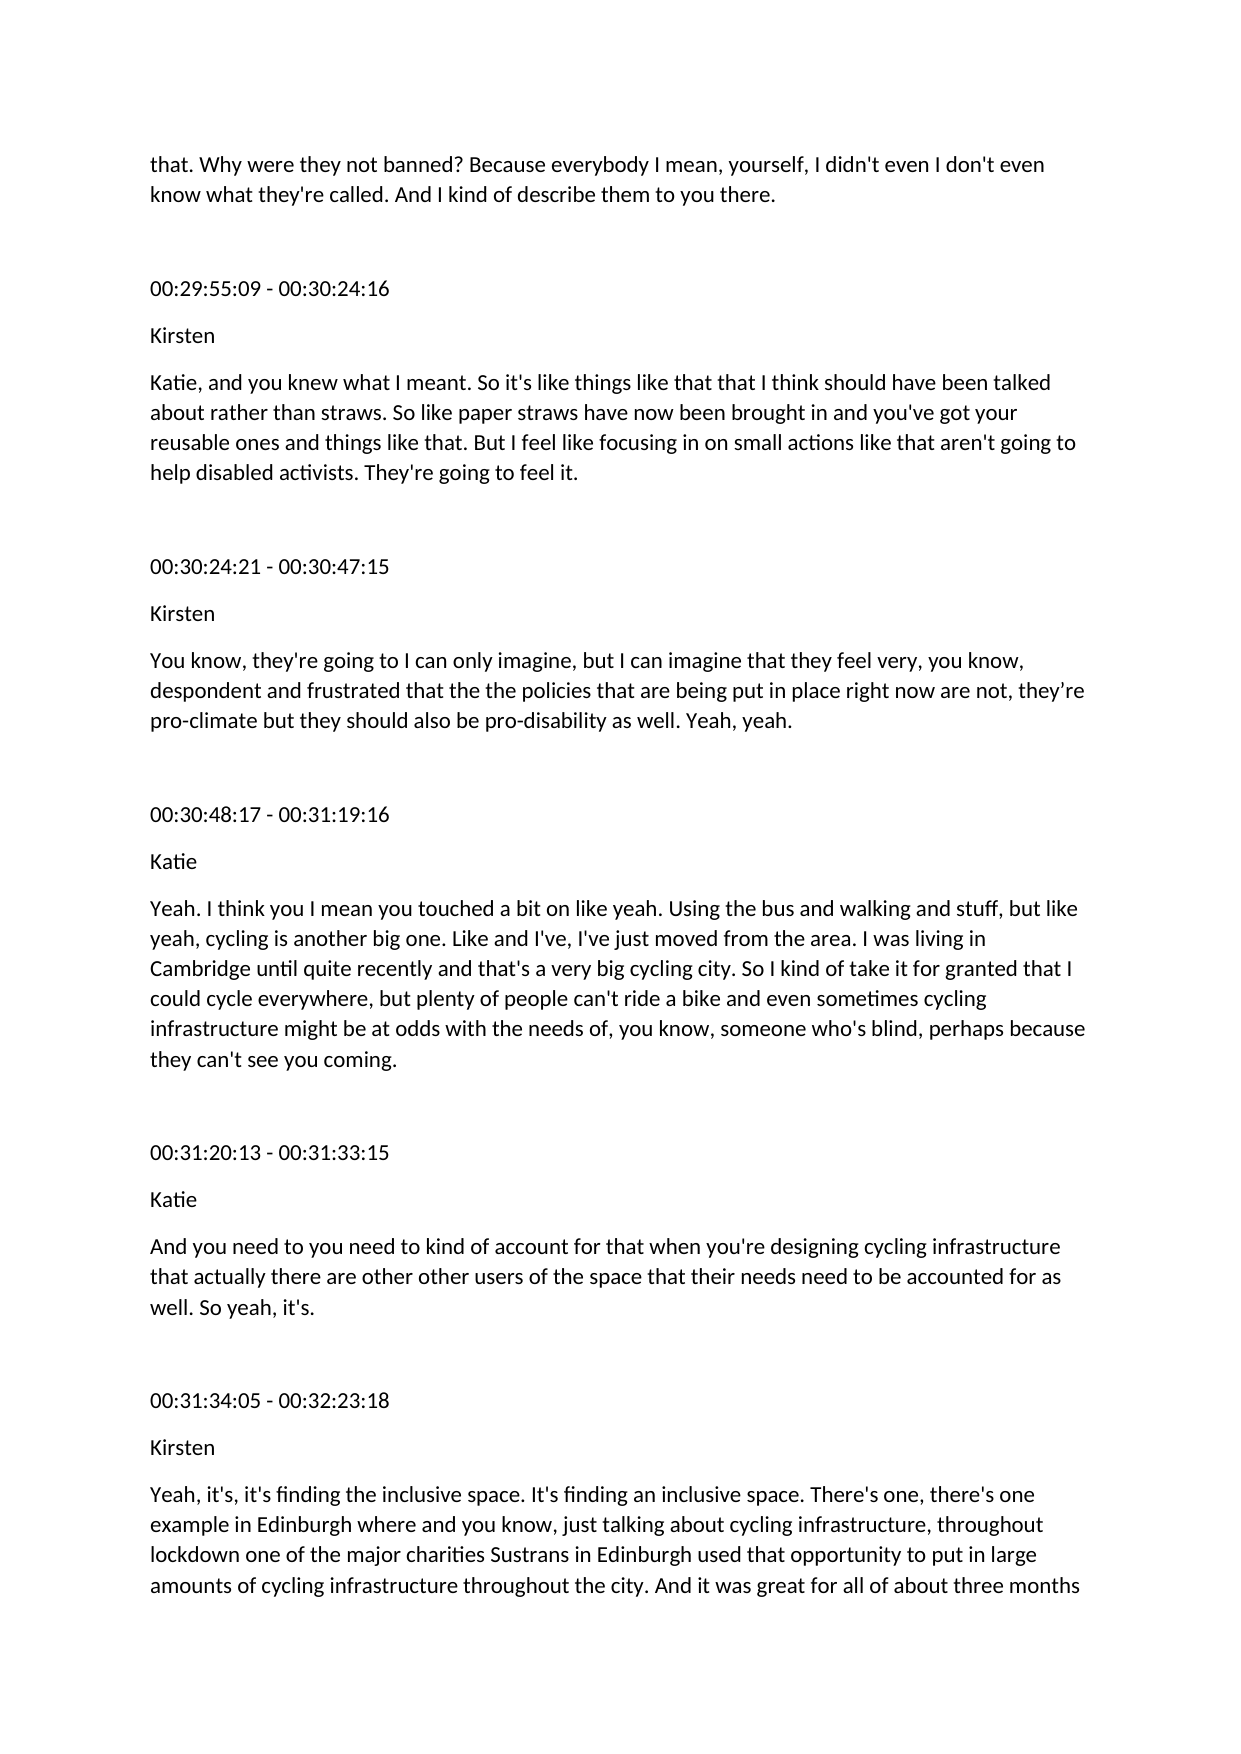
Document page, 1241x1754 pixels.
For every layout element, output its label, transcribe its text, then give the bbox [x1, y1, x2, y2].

text 00:31:20:13 - 00:31:33:15 [150, 1138, 1090, 1167]
text 00:29:55:09 - 00:30:24:16 [150, 274, 1090, 302]
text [150, 1480, 1090, 1599]
text And you need to you need to kind of account for that when you're designing cycling infrastructure that actually there are other other users of the space that their needs need to be accounted for as well. So yeah, it's. [150, 1232, 1090, 1321]
text Katie [150, 847, 1090, 875]
text Katie [150, 1185, 1090, 1213]
text Yeah. I think you I mean you touched a bit on like yeah. Using the bus and walking and stuff, but like yeah, cycling is another big one. Like and I've, I've just moved from the area. I was living in Cambridge until quite recently and that's a very big cycling city. So I kind of take it for granted that I could cycle everywhere, but plenty of people can't ride a bike and even sometimes cycling infrastructure might be at odds with the needs of, you know, someone who's blind, perhaps because they can't see you coming. [150, 894, 1090, 1073]
text Kirsten [150, 321, 1090, 349]
text Kirsten [150, 1433, 1090, 1461]
text 00:30:24:21 - 00:30:47:15 [150, 552, 1090, 580]
text Katie, and you knew what I meant. So it's like things like that that I think should have been talked about rather than straws. So like paper straws have now been brought in and you've got your reusable ones and things like that. But I feel like focusing in on small actions like that aren't going to help disabled activists. They're going to feel it. [150, 368, 1090, 486]
text 00:31:34:05 - 00:32:23:18 [150, 1386, 1090, 1414]
text 00:30:48:17 - 00:31:19:16 [150, 800, 1090, 828]
text Kirsten [150, 599, 1090, 627]
text You know, they're going to I can only imagine, but I can imagine that they feel very, you know, despondent and frustrated that the the policies that are being put in place right now are not, they’re pro-climate but they should also be pro-disability as well. Yeah, yeah. [150, 646, 1090, 734]
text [150, 150, 1090, 208]
